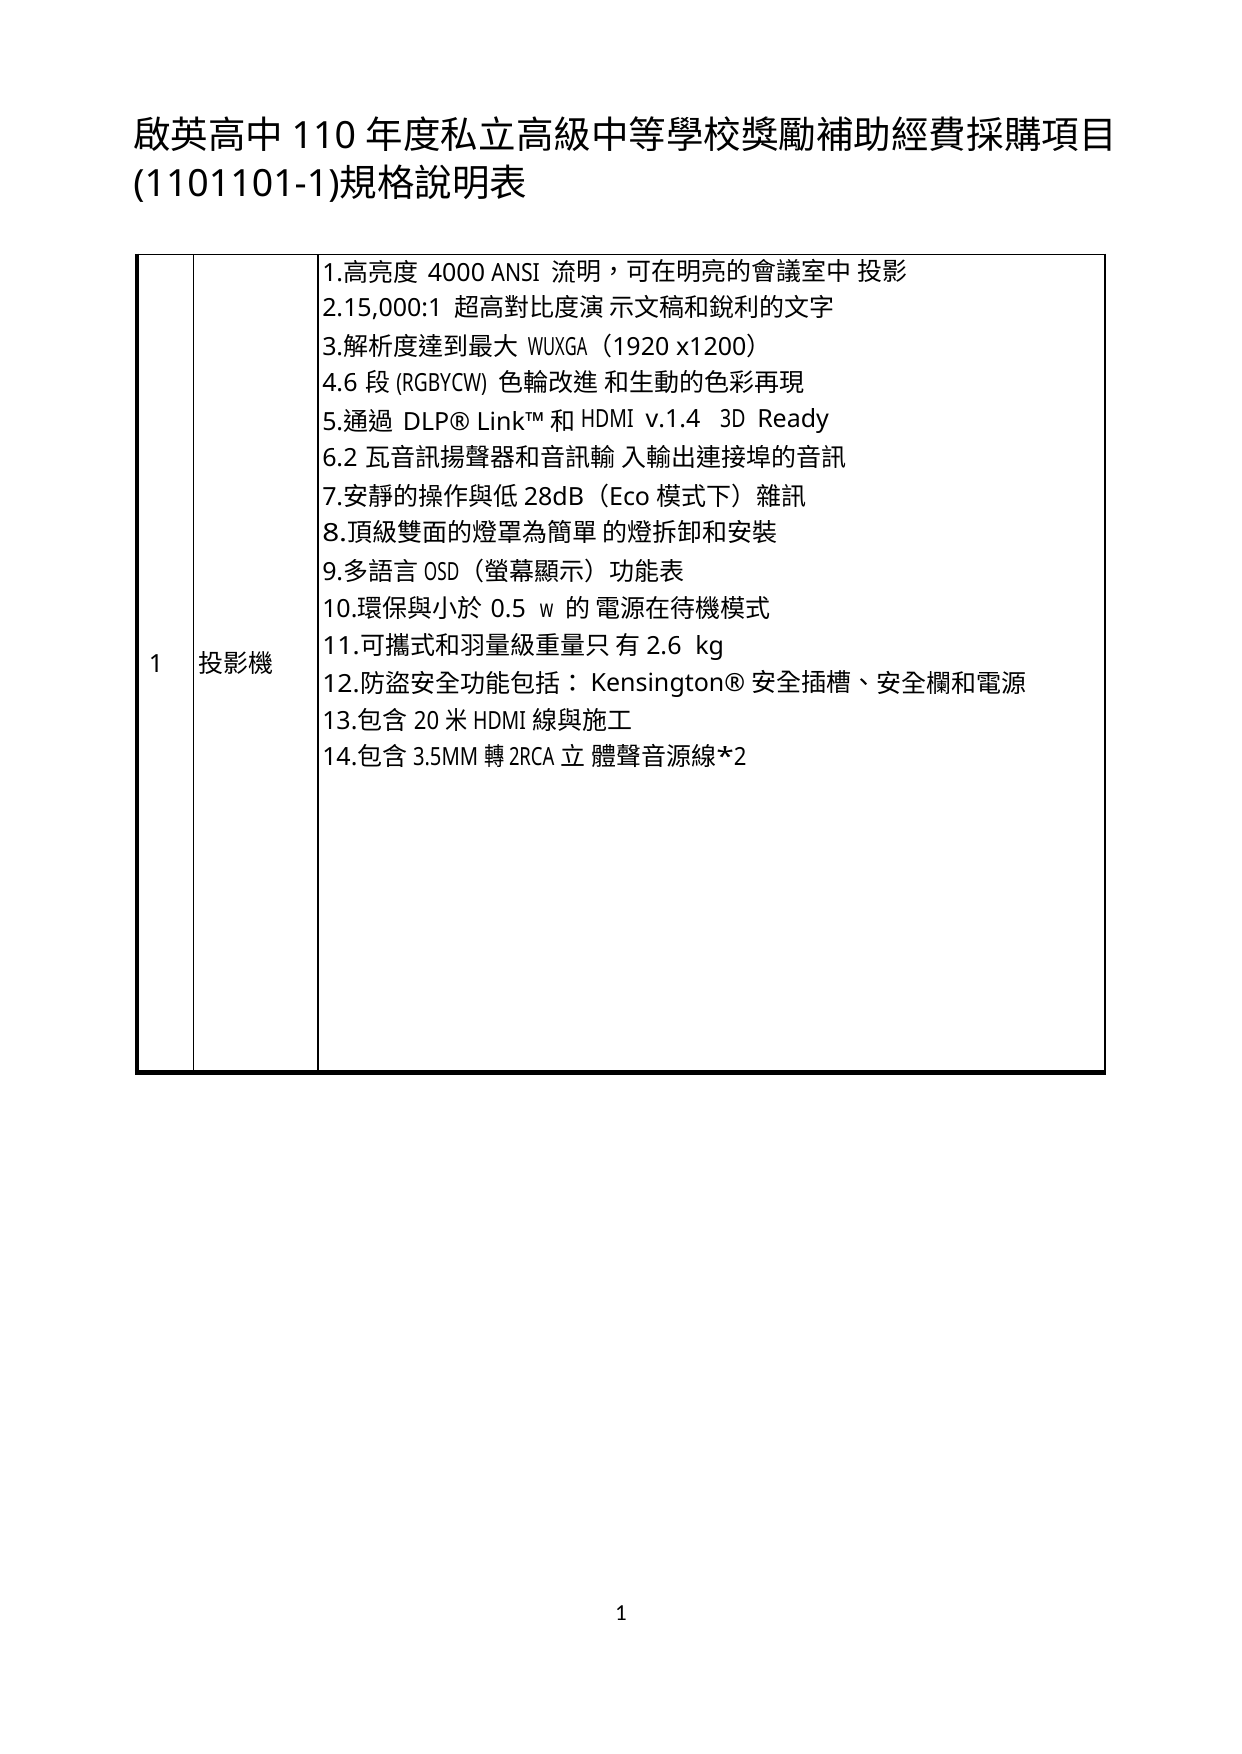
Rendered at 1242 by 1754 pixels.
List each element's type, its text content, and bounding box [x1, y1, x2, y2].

text 啟英高中 110 年度私立高級中等學校獎勵補助經費採購項目(1101101-1)規格說明表 [133, 108, 1137, 204]
table_header 1 [139, 255, 193, 1070]
table_header 投影機 [194, 255, 317, 1070]
table_header 1.高亮度 4000 ANSI 流明，可在明亮的會議室中 投影 2.15,000:1 超高對比度演 示文稿和銳利的文字 3.解析度達到最大 WUXGA（1920 x1200） 4.6 段 (RGBYCW) 色輪改進 和生動的色彩再現 5.通過 DLP® Link™ 和HDMI v.1.4 3D Ready 6.2 瓦音訊揚聲器和音訊輸 入輸出連接埠的音訊 7.安靜的操作與低 28dB（Eco 模式下）雜訊 8.頂級雙面的燈罩為簡單 的燈拆卸和安裝 9.多語言 OSD（螢幕顯示）功能表 10.環保與小於 0.5 w 的 電源在待機模式 11.可攜式和羽量級重量只 有 2.6 kg 12.防盜安全功能包括： Kensington® 安全插槽、安全欄和電源 13.包含 20 米 HDMI 線與施工 14.包含 3.5MM 轉 2RCA 立 體聲音源線*2 [319, 255, 1104, 1070]
